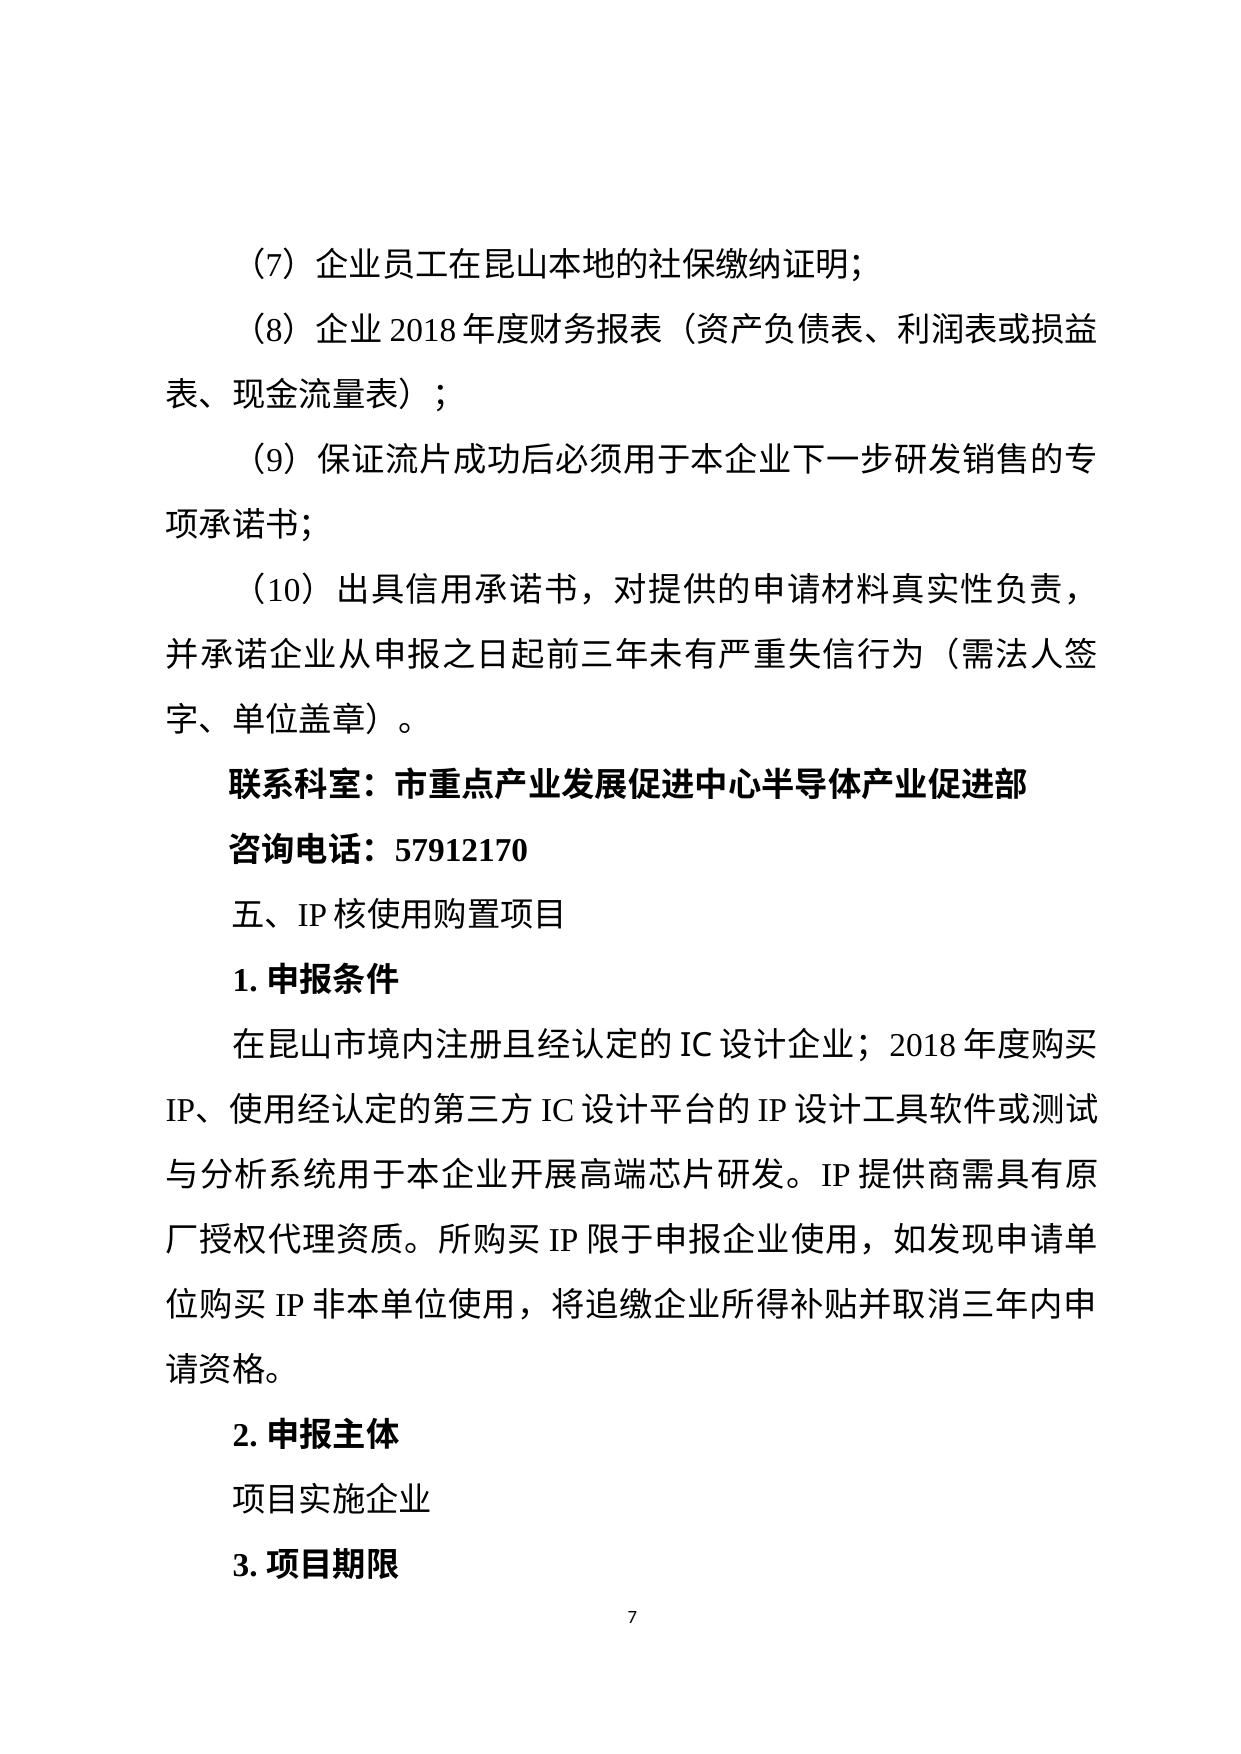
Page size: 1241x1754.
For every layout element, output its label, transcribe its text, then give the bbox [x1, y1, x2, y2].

text 1. 申报条件 [165, 944, 1098, 1009]
text 2. 申报主体 [165, 1399, 1098, 1464]
text 3. 项目期限 [165, 1529, 1098, 1594]
text 联系科室：市重点产业发展促进中心半导体产业促进部 [165, 749, 1098, 814]
text 在昆山市境内注册且经认定的IC设计企业；2018年度购买IP、使用经认定的第三方IC设计平台的IP设计工具软件或测试与分析系统用于本企业开展高端芯片研发。IP提供商需具有原厂授权代理资质。所购买IP限于申报企业使用，如发现申请单位购买IP非本单位使用，将追缴企业所得补贴并取消三年内申请资格。 [165, 1009, 1098, 1399]
text 项目实施企业 [165, 1464, 1098, 1529]
text （10）出具信用承诺书，对提供的申请材料真实性负责，并承诺企业从申报之日起前三年未有严重失信行为（需法人签字、单位盖章）。 [165, 554, 1098, 749]
text （9）保证流片成功后必须用于本企业下一步研发销售的专项承诺书； [165, 424, 1098, 554]
text （7）企业员工在昆山本地的社保缴纳证明； [165, 229, 1098, 294]
text （8）企业2018年度财务报表（资产负债表、利润表或损益表、现金流量表）； [165, 294, 1098, 424]
text 咨询电话：57912170 [165, 814, 1098, 879]
text 五、IP核使用购置项目 [165, 879, 1098, 944]
